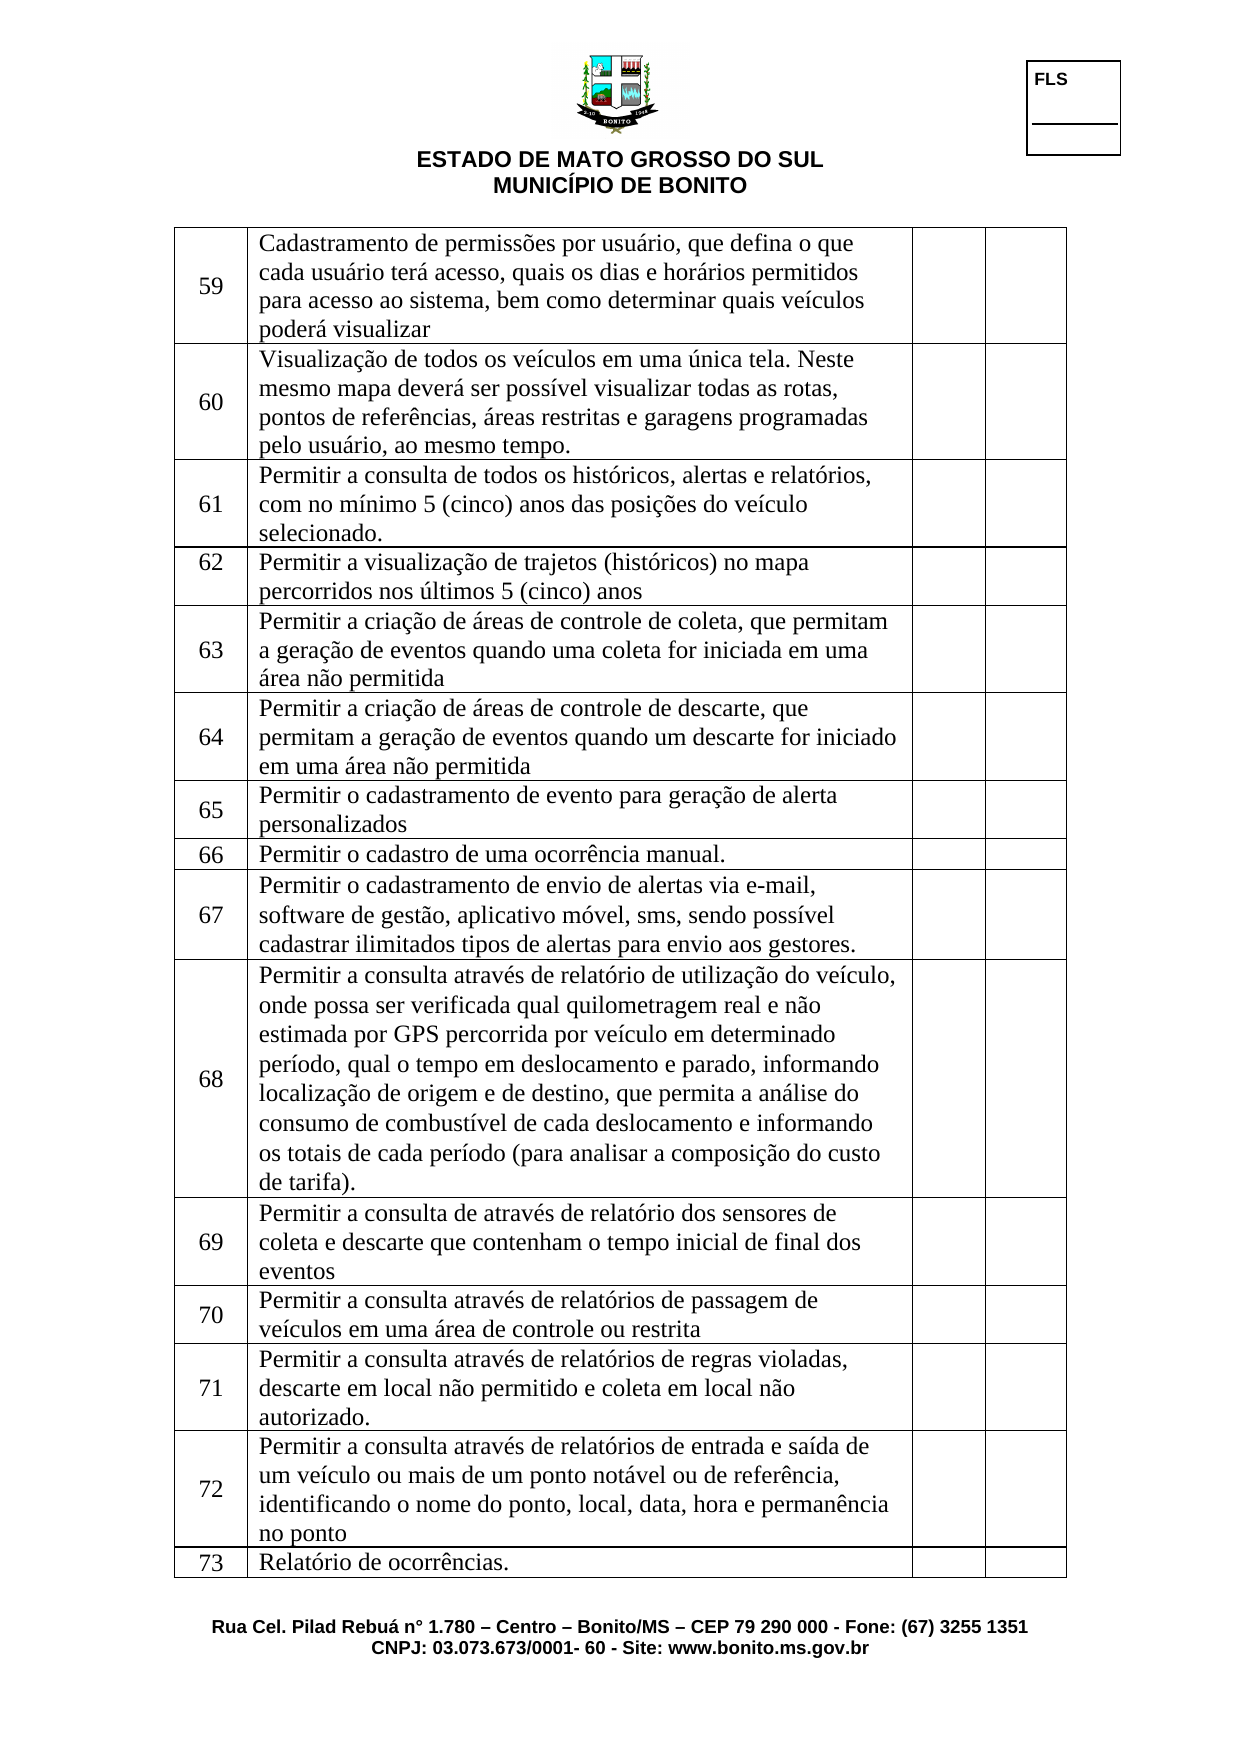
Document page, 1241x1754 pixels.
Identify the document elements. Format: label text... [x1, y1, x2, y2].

table_cell [986, 839, 1066, 869]
table_cell Permitir o cadastramento de evento para geração de alerta personalizados [248, 781, 912, 838]
table_cell [913, 548, 985, 605]
table_cell [913, 1198, 985, 1284]
table_cell [986, 781, 1066, 838]
table_cell Permitir a consulta através de relatórios de passagem de veículos em uma área de controle ou restrita [248, 1286, 912, 1343]
table_cell Permitir a consulta através de relatório de utilização do veículo, onde possa ser verificada qual quilometragem real e não estimada por GPS percorrida por veículo em determinado período, qual o tempo em deslocamento e parado, informando localização de origem e de destino, que permita a análise do consumo de combustível de cada deslocamento e informando os totais de cada período (para analisar a composição do custo de tarifa). [248, 960, 912, 1197]
table_cell [986, 548, 1066, 605]
table_cell [986, 870, 1066, 959]
table_cell Cadastramento de permissões por usuário, que defina o que cada usuário terá acesso, quais os dias e horários permitidos para acesso ao sistema, bem como determinar quais veículos poderá visualizar [248, 228, 912, 343]
table_cell [913, 781, 985, 838]
table_cell [913, 344, 985, 459]
table_cell [986, 460, 1066, 546]
table_cell Permitir o cadastro de uma ocorrência manual. [248, 839, 912, 869]
table_cell Permitir a consulta de através de relatório dos sensores de coleta e descarte que contenham o tempo inicial de final dos eventos [248, 1198, 912, 1284]
table_cell [986, 1198, 1066, 1284]
table_cell [913, 228, 985, 343]
table_cell [986, 228, 1066, 343]
table_cell [913, 460, 985, 546]
table_cell [913, 1344, 985, 1430]
picture [551, 42, 690, 139]
table_cell [913, 1286, 985, 1343]
table_cell [986, 1286, 1066, 1343]
table_cell Permitir a criação de áreas de controle de descarte, que permitam a geração de eventos quando um descarte for iniciado em uma área não permitida [248, 693, 912, 779]
table_cell 63 [175, 606, 247, 692]
table_cell 72 [175, 1431, 247, 1546]
table_cell [913, 870, 985, 959]
table_cell 62 [175, 548, 247, 605]
table_cell 68 [175, 960, 247, 1197]
table_cell Permitir a consulta de todos os históricos, alertas e relatórios, com no mínimo 5 (cinco) anos das posições do veículo selecionado. [248, 460, 912, 546]
table_cell [986, 1344, 1066, 1430]
table_cell [986, 960, 1066, 1197]
table_cell [913, 1548, 985, 1577]
table_cell [913, 693, 985, 779]
table_cell 61 [175, 460, 247, 546]
table_cell [913, 606, 985, 692]
table_cell Permitir a visualização de trajetos (históricos) no mapa percorridos nos últimos 5 (cinco) anos [248, 548, 912, 605]
table_cell Permitir a consulta através de relatórios de entrada e saída de um veículo ou mais de um ponto notável ou de referência, identificando o nome do ponto, local, data, hora e permanência no ponto [248, 1431, 912, 1546]
table_cell 60 [175, 344, 247, 459]
table_cell 70 [175, 1286, 247, 1343]
table_cell [986, 344, 1066, 459]
table_cell Permitir o cadastramento de envio de alertas via e-mail, software de gestão, aplicativo móvel, sms, sendo possível cadastrar ilimitados tipos de alertas para envio aos gestores. [248, 870, 912, 959]
table_cell 64 [175, 693, 247, 779]
table_cell 69 [175, 1198, 247, 1284]
table_cell Permitir a criação de áreas de controle de coleta, que permitam a geração de eventos quando uma coleta for iniciada em uma área não permitida [248, 606, 912, 692]
table_cell Relatório de ocorrências. [248, 1548, 912, 1577]
table_cell 66 [175, 839, 247, 869]
table_cell Visualização de todos os veículos em uma única tela. Neste mesmo mapa deverá ser possível visualizar todas as rotas, pontos de referências, áreas restritas e garagens programadas pelo usuário, ao mesmo tempo. [248, 344, 912, 459]
table_cell 59 [175, 228, 247, 343]
table_cell [913, 960, 985, 1197]
table_cell 71 [175, 1344, 247, 1430]
table_cell 65 [175, 781, 247, 838]
table_cell 67 [175, 870, 247, 959]
table_cell [986, 693, 1066, 779]
table_cell [986, 1548, 1066, 1577]
table_cell 73 [175, 1548, 247, 1577]
table_cell [913, 839, 985, 869]
table_cell [913, 1431, 985, 1546]
table_cell [986, 606, 1066, 692]
table_cell [986, 1431, 1066, 1546]
table_cell Permitir a consulta através de relatórios de regras violadas, descarte em local não permitido e coleta em local não autorizado. [248, 1344, 912, 1430]
